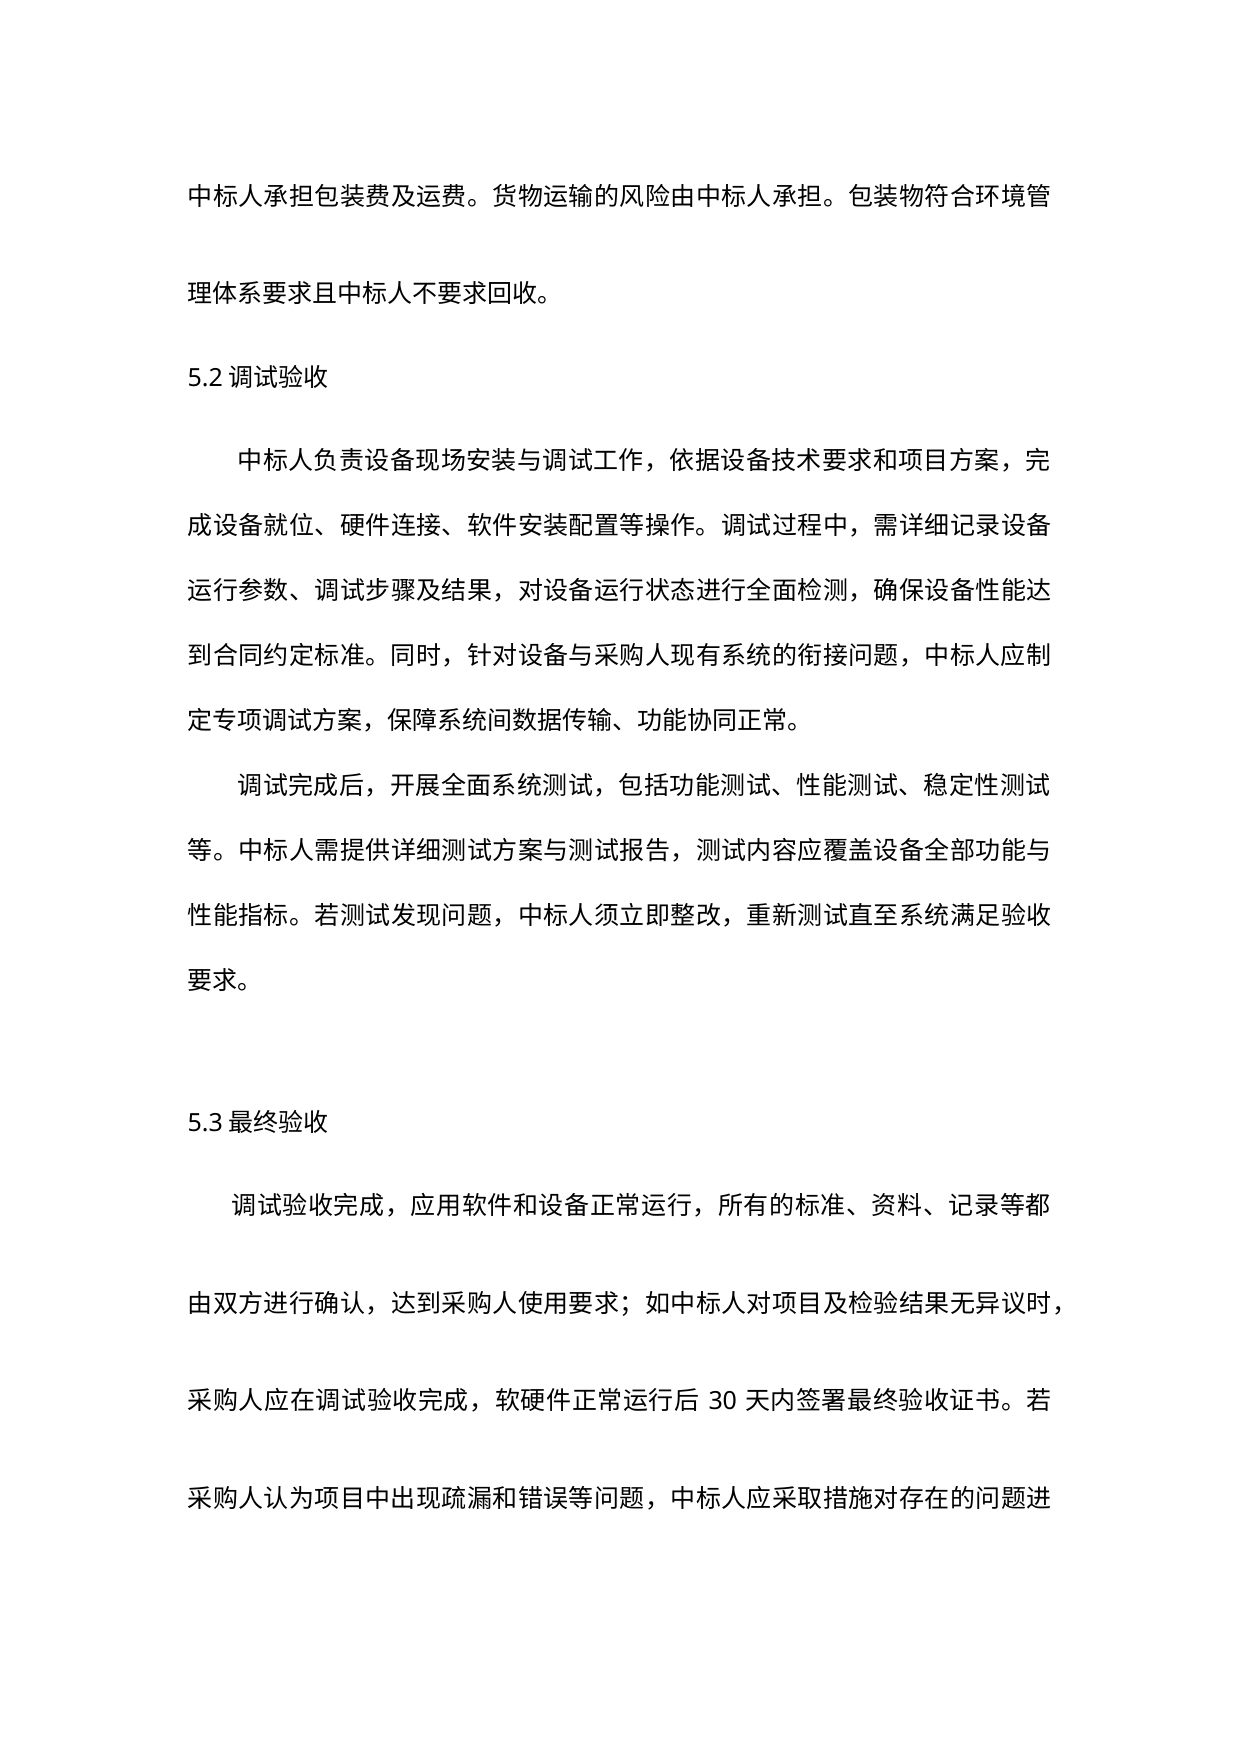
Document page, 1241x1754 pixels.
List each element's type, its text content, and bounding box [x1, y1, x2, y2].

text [187, 1171, 1053, 1529]
text 5.2调试验收 [187, 343, 1053, 408]
text 中标人负责设备现场安装与调试工作，依据设备技术要求和项目方案，完成设备就位、硬件连接、软件安装配置等操作。调试过程中，需详细记录设备运行参数、调试步骤及结果，对设备运行状态进行全面检测，确保设备性能达到合同约定标准。同时，针对设备与采购人现有系统的衔接问题，中标人应制定专项调试方案，保障系统间数据传输、功能协同正常。​ [187, 426, 1053, 751]
text 调试完成后，开展全面系统测试，包括功能测试、性能测试、稳定性测试等。中标人需提供详细测试方案与测试报告，测试内容应覆盖设备全部功能与性能指标。若测试发现问题，中标人须立即整改，重新测试直至系统满足验收要求。 [187, 751, 1053, 1011]
text 5.3最终验收 [187, 1088, 1053, 1153]
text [187, 162, 1053, 324]
